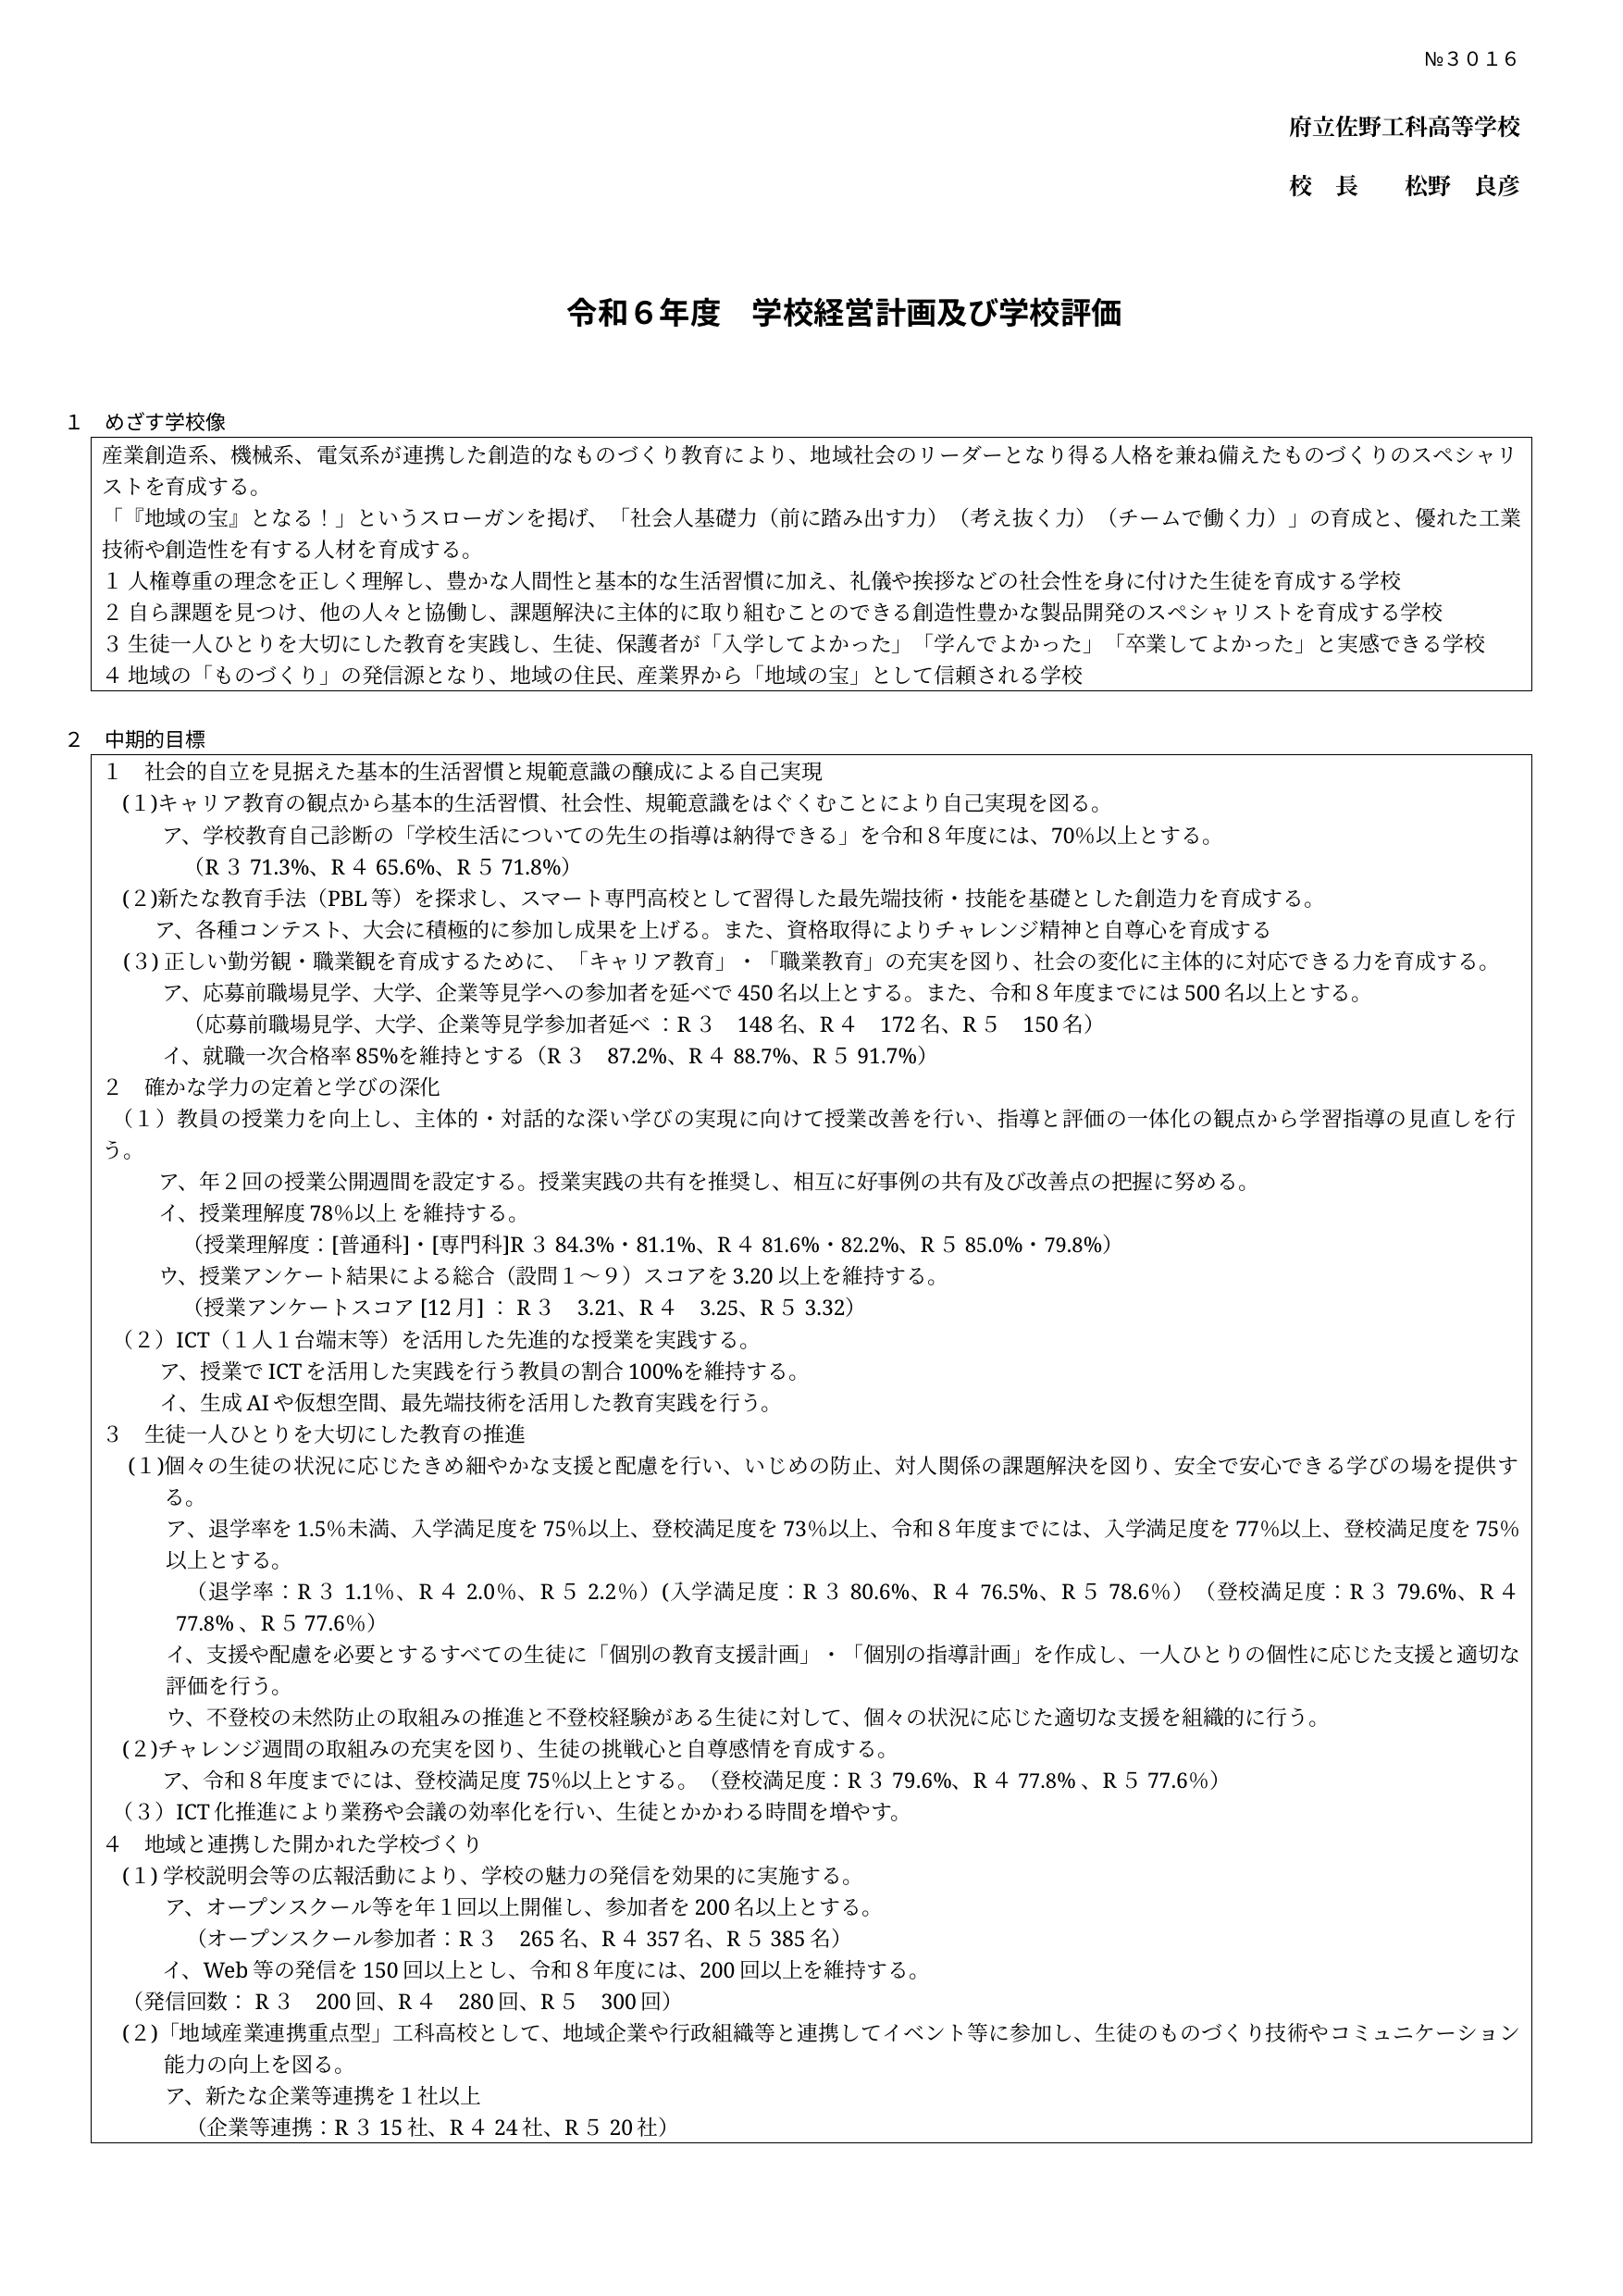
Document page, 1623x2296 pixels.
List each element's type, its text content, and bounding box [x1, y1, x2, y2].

table_header 産業創造系、機械系、電気系が連携した創造的なものづくり教育により、地域社会のリーダーとなり得る人格を兼ね備えたものづくりのスペシャリストを育成する。 「『地域の宝』となる！」というスローガンを掲げ、「社会人基礎力（前に踏み出す力）（考え抜く力）（チームで働く力）」の育成と、優れた工業技術や創造性を有する人材を育成する。 １ 人権尊重の理念を正しく理解し、豊かな人間性と基本的な生活習慣に加え、礼儀や挨拶などの社会性を身に付けた生徒を育成する学校 ２ 自ら課題を見つけ、他の人々と協働し、課題解決に主体的に取り組むことのできる創造性豊かな製品開発のスペシャリストを育成する学校 ３ 生徒一人ひとりを大切にした教育を実践し、生徒、保護者が「入学してよかった」「学んでよかった」「卒業してよかった」と実感できる学校 ４ 地域の「ものづくり」の発信源となり、地域の住民、産業界から「地域の宝」として信頼される学校 [92, 438, 1531, 690]
text 校 長 松野 良彦 [82, 154, 1520, 217]
text 令和６年度 学校経営計画及び学校評価 [82, 279, 1607, 342]
text １ めざす学校像 [64, 405, 1541, 437]
table_header １ 社会的自立を見据えた基本的生活習慣と規範意識の醸成による自己実現 (１)キャリア教育の観点から基本的生活習慣、社会性、規範意識をはぐくむことにより自己実現を図る。 ア、学校教育自己診断の「学校生活についての先生の指導は納得できる」を令和８年度には、70％以上とする。 （R３ 71.3%、R４ 65.6%、R５ 71.8%） (２)新たな教育手法（PBL等）を探求し、スマート専門高校として習得した最先端技術・技能を基礎とした創造力を育成する。 ア、各種コンテスト、大会に積極的に参加し成果を上げる。また、資格取得によりチャレンジ精神と自尊心を育成する (３) 正しい勤労観・職業観を育成するために、「キャリア教育」・「職業教育」の充実を図り、社会の変化に主体的に対応できる力を育成する。 ア、応募前職場見学、大学、企業等見学への参加者を延べで450名以上とする。また、令和８年度までには500名以上とする。 （応募前職場見学、大学、企業等見学参加者延べ ：R３ 148名、R４ 172名、R５ 150名） イ、就職一次合格率85%を維持とする（R３ 87.2%、R４ 88.7%、R５ 91.7%） ２ 確かな学力の定着と学びの深化 （１）教員の授業力を向上し、主体的・対話的な深い学びの実現に向けて授業改善を行い、指導と評価の一体化の観点から学習指導の見直しを行う。 ア、年２回の授業公開週間を設定する。授業実践の共有を推奨し、相互に好事例の共有及び改善点の把握に努める。 イ、授業理解度78％以上 を維持する。 （授業理解度：[普通科]・[専門科]R３ 84.3%・81.1%、R４ 81.6%・82.2%、R５ 85.0%・79.8%） ウ、授業アンケート結果による総合（設問１～９）スコアを3.20 以上を維持する。 （授業アンケートスコア [12月] ： R３ 3.21、R４ 3.25、R５ 3.32） （２）ICT（１人１台端末等）を活用した先進的な授業を実践する。 ア、授業でICTを活用した実践を行う教員の割合100%を維持する。 イ、生成AIや仮想空間、最先端技術を活用した教育実践を行う。 ３ 生徒一人ひとりを大切にした教育の推進 (１)個々の生徒の状況に応じたきめ細やかな支援と配慮を行い、いじめの防止、対人関係の課題解決を図り、安全で安心できる学びの場を提供する。 ア、退学率を1.5％未満、入学満足度を75％以上、登校満足度を73％以上、令和８年度までには、入学満足度を77％以上、登校満足度を75％以上とする。 （退学率：R３ 1.1％、R４ 2.0％、R５ 2.2％）(入学満足度：R３ 80.6%、R４ 76.5%、R５ 78.6％）（登校満足度：R３ 79.6%、R４ 77.8% 、R５77.6％） イ、支援や配慮を必要とするすべての生徒に「個別の教育支援計画」・「個別の指導計画」を作成し、一人ひとりの個性に応じた支援と適切な評価を行う。 ウ、不登校の未然防止の取組みの推進と不登校経験がある生徒に対して、個々の状況に応じた適切な支援を組織的に行う。 (２)チャレンジ週間の取組みの充実を図り、生徒の挑戦心と自尊感情を育成する。 ア、令和８年度までには、登校満足度 75％以上とする。（登校満足度：R３ 79.6%、R４ 77.8% 、R５ 77.6％） （３）ICT化推進により業務や会議の効率化を行い、生徒とかかわる時間を増やす。 ４ 地域と連携した開かれた学校づくり (１) 学校説明会等の広報活動により、学校の魅力の発信を効果的に実施する。 ア、オープンスクール等を年１回以上開催し、参加者を200名以上とする。 （オープンスクール参加者：R３ 265名、R４ 357名、R５385名） イ、Web等の発信を150回以上とし、令和８年度には、200回以上を維持する。 （発信回数： R３ 200回、R４ 280回、R５ 300回） (２)「地域産業連携重点型」工科高校として、地域企業や行政組織等と連携してイベント等に参加し、生徒のものづくり技術やコミュニケーション能力の向上を図る。 ア、新たな企業等連携を１社以上 （企業等連携：R３ 15社、R４ 24社、R５ 20社） [92, 755, 1531, 2142]
text ２ 中期的目標 [64, 723, 1541, 754]
